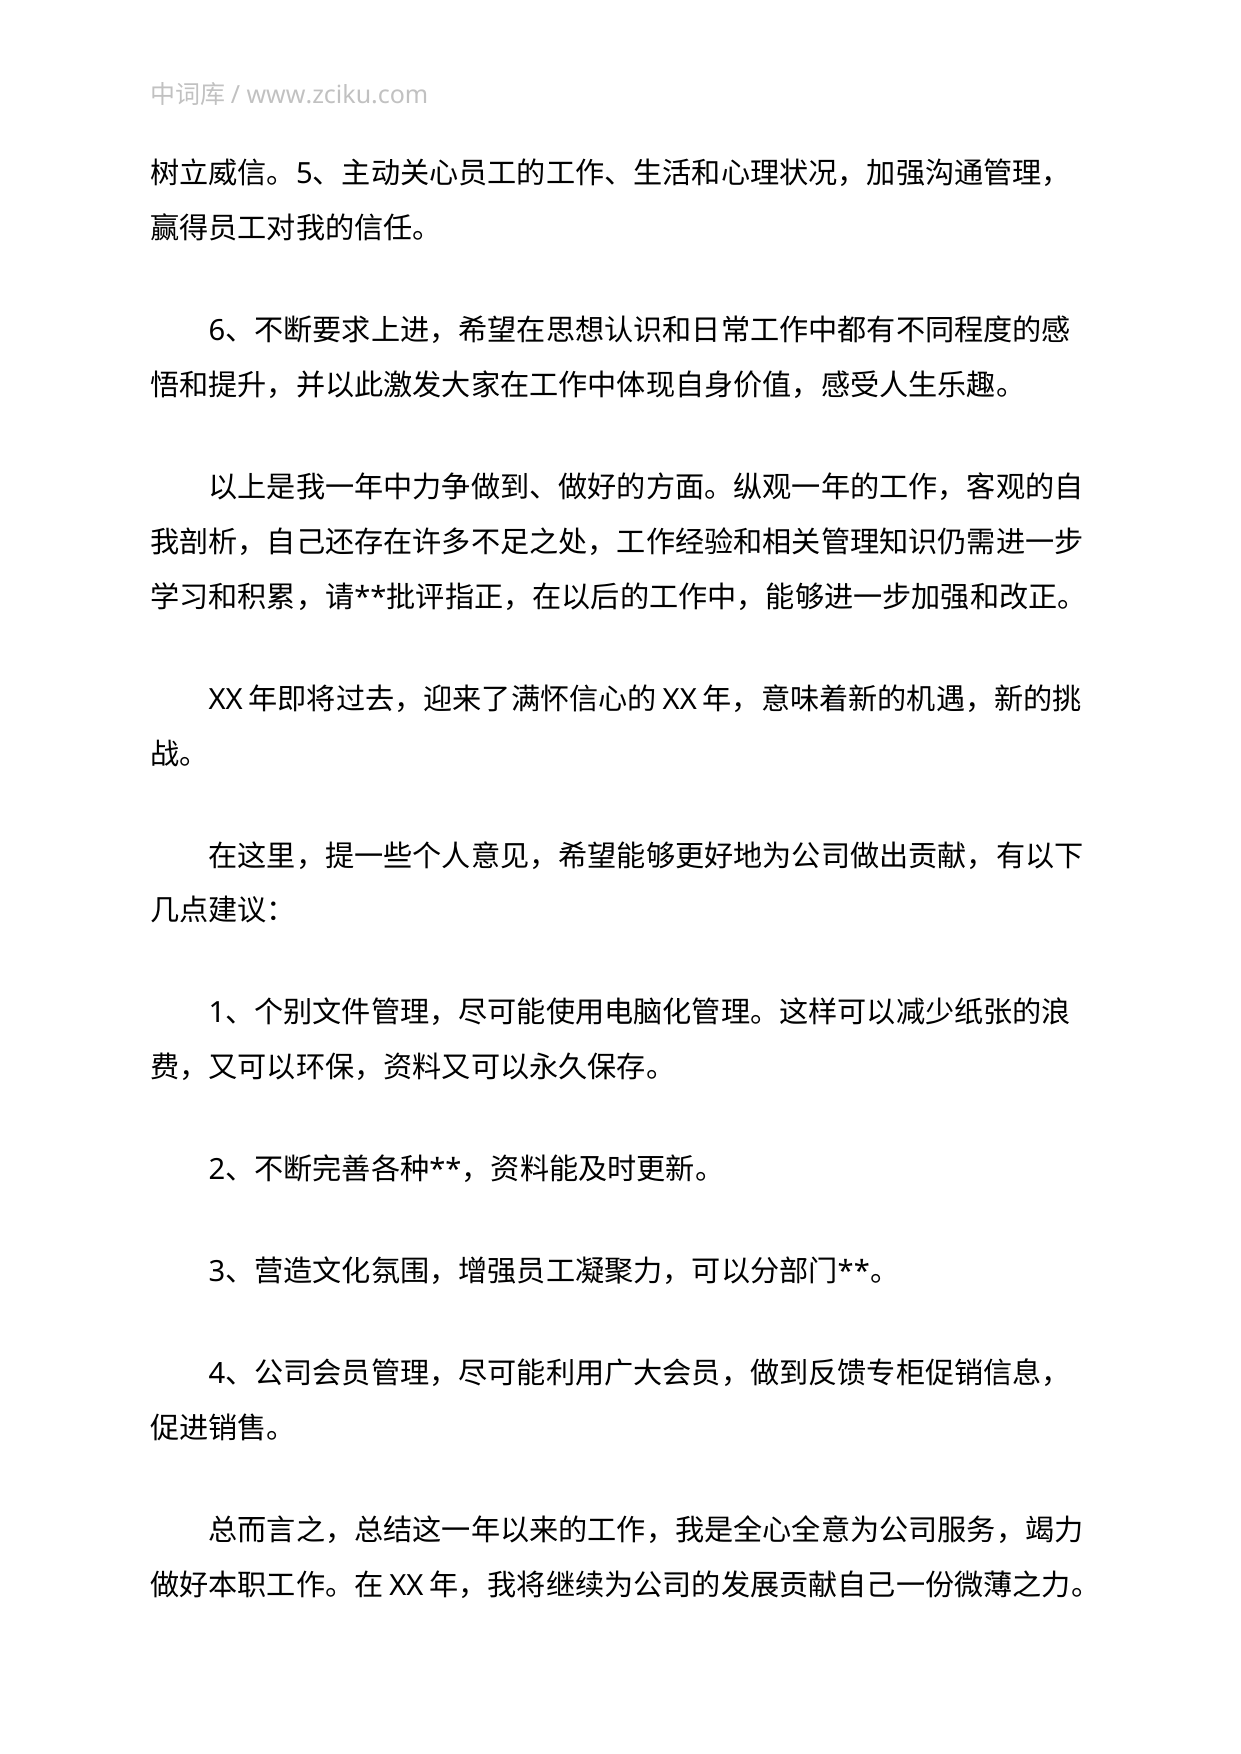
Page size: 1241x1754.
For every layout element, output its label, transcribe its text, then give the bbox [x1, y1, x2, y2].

text 以上是我一年中力争做到、做好的方面。纵观一年的工作，客观的自我剖析，自己还存在许多不足之处，工作经验和相关管理知识仍需进一步学习和积累，请**批评指正，在以后的工作中，能够进一步加强和改正。 [150, 463, 1090, 616]
text 3、营造文化氛围，增强员工凝聚力，可以分部门**。 [150, 1247, 1090, 1290]
text 在这里，提一些个人意见，希望能够更好地为公司做出贡献，有以下几点建议： [150, 832, 1090, 929]
text 2、不断完善各种**，资料能及时更新。 [150, 1146, 1090, 1188]
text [150, 150, 1090, 247]
text 1、个别文件管理，尽可能使用电脑化管理。这样可以减少纸张的浪费，又可以环保，资料又可以永久保存。 [150, 989, 1090, 1086]
text 总而言之，总结这一年以来的工作，我是全心全意为公司服务，竭力做好本职工作。在XX年，我将继续为公司的发展贡献自己一份微薄之力。 [150, 1506, 1090, 1603]
text 6、不断要求上进，希望在思想认识和日常工作中都有不同程度的感悟和提升，并以此激发大家在工作中体现自身价值，感受人生乐趣。 [150, 307, 1090, 404]
text 4、公司会员管理，尽可能利用广大会员，做到反馈专柜促销信息，促进销售。 [150, 1349, 1090, 1447]
text XX年即将过去，迎来了满怀信心的XX年，意味着新的机遇，新的挑战。 [150, 675, 1090, 773]
